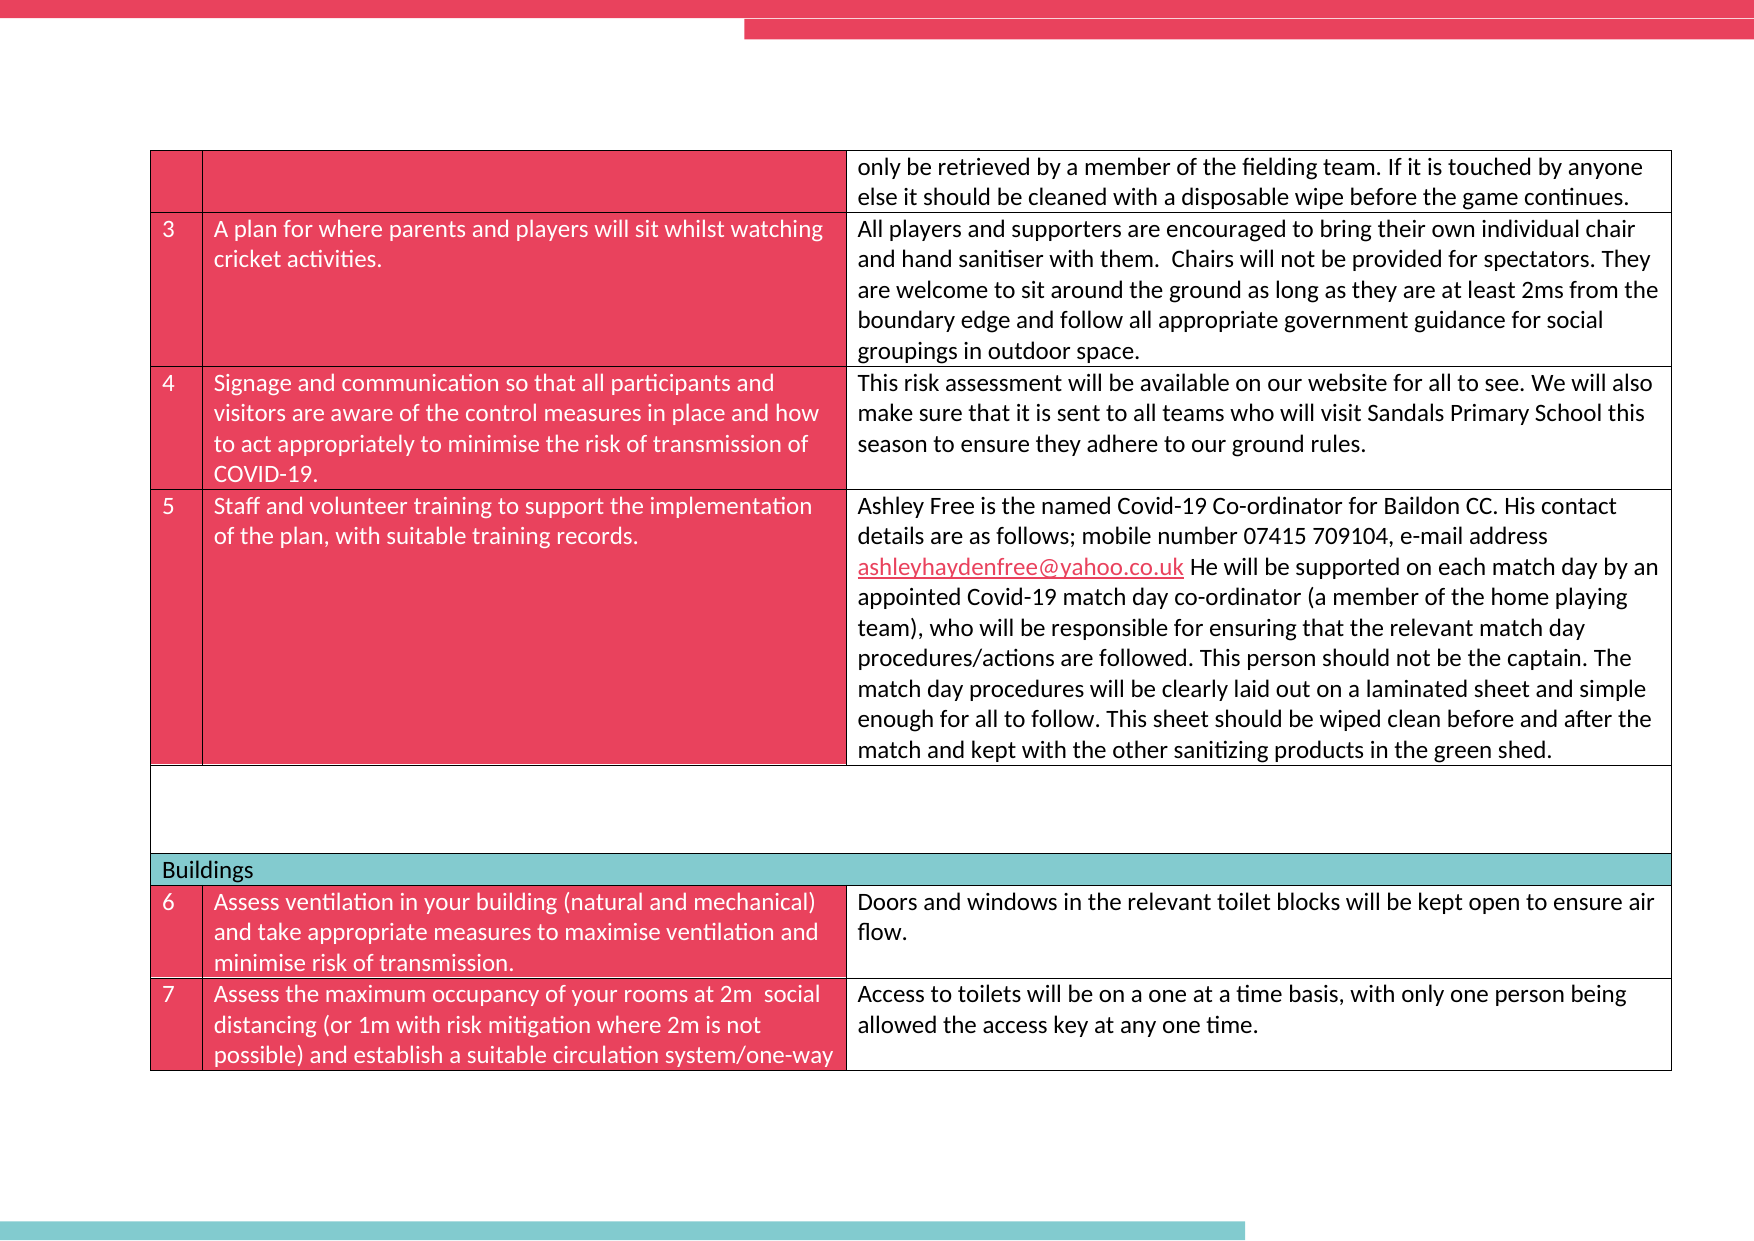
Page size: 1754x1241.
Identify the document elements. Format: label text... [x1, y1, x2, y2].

table_cell Doors and windows in the relevant toilet blocks will be kept open to ensure air flow. [847, 886, 1671, 977]
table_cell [847, 979, 1671, 1070]
table_cell 5 [151, 490, 202, 764]
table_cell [203, 151, 846, 212]
table_cell A plan for where parents and players will sit whilst watching cricket activities. [203, 213, 846, 366]
table_cell 2 [151, 151, 202, 212]
table_cell Signage and communication so that all participants and visitors are aware of the control measures in place and how to act appropriately to minimise the risk of transmission of COVID-19. [203, 367, 846, 489]
table_cell 6 [151, 886, 202, 977]
table_cell Assess ventilation in your building (natural and mechanical) and take appropriate measures to maximise ventilation and minimise risk of transmission. [203, 886, 846, 977]
table_cell 3 [151, 213, 202, 366]
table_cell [847, 151, 1671, 212]
table_cell Staff and volunteer training to support the implementation of the plan, with suitable training records. [203, 490, 846, 764]
table_cell This risk assessment will be available on our website for all to see. We will also make sure that it is sent to all teams who will visit Sandals Primary School this season to ensure they adhere to our ground rules. [847, 367, 1671, 489]
table_cell 4 [151, 367, 202, 489]
table_cell 7 [151, 979, 202, 1070]
table_cell All players and supporters are encouraged to bring their own individual chair and hand sanitiser with them. Chairs will not be provided for spectators. They are welcome to sit around the ground as long as they are at least 2ms from the boundary edge and follow all appropriate government guidance for social groupings in outdoor space. [847, 213, 1671, 366]
table_cell [151, 766, 1671, 853]
table_cell Buildings [151, 854, 1671, 885]
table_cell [203, 979, 846, 1070]
table_cell Ashley Free is the named Covid-19 Co-ordinator for Baildon CC. His contact details are as follows; mobile number 07415 709104, e-mail address ashleyhaydenfree@yahoo.co.uk He will be supported on each match day by an appointed Covid-19 match day co-ordinator (a member of the home playing team), who will be responsible for ensuring that the relevant match day procedures/actions are followed. This person should not be the captain. The match day procedures will be clearly laid out on a laminated sheet and simple enough for all to follow. This sheet should be wiped clean before and after the match and kept with the other sanitizing products in the green shed. [847, 490, 1671, 764]
